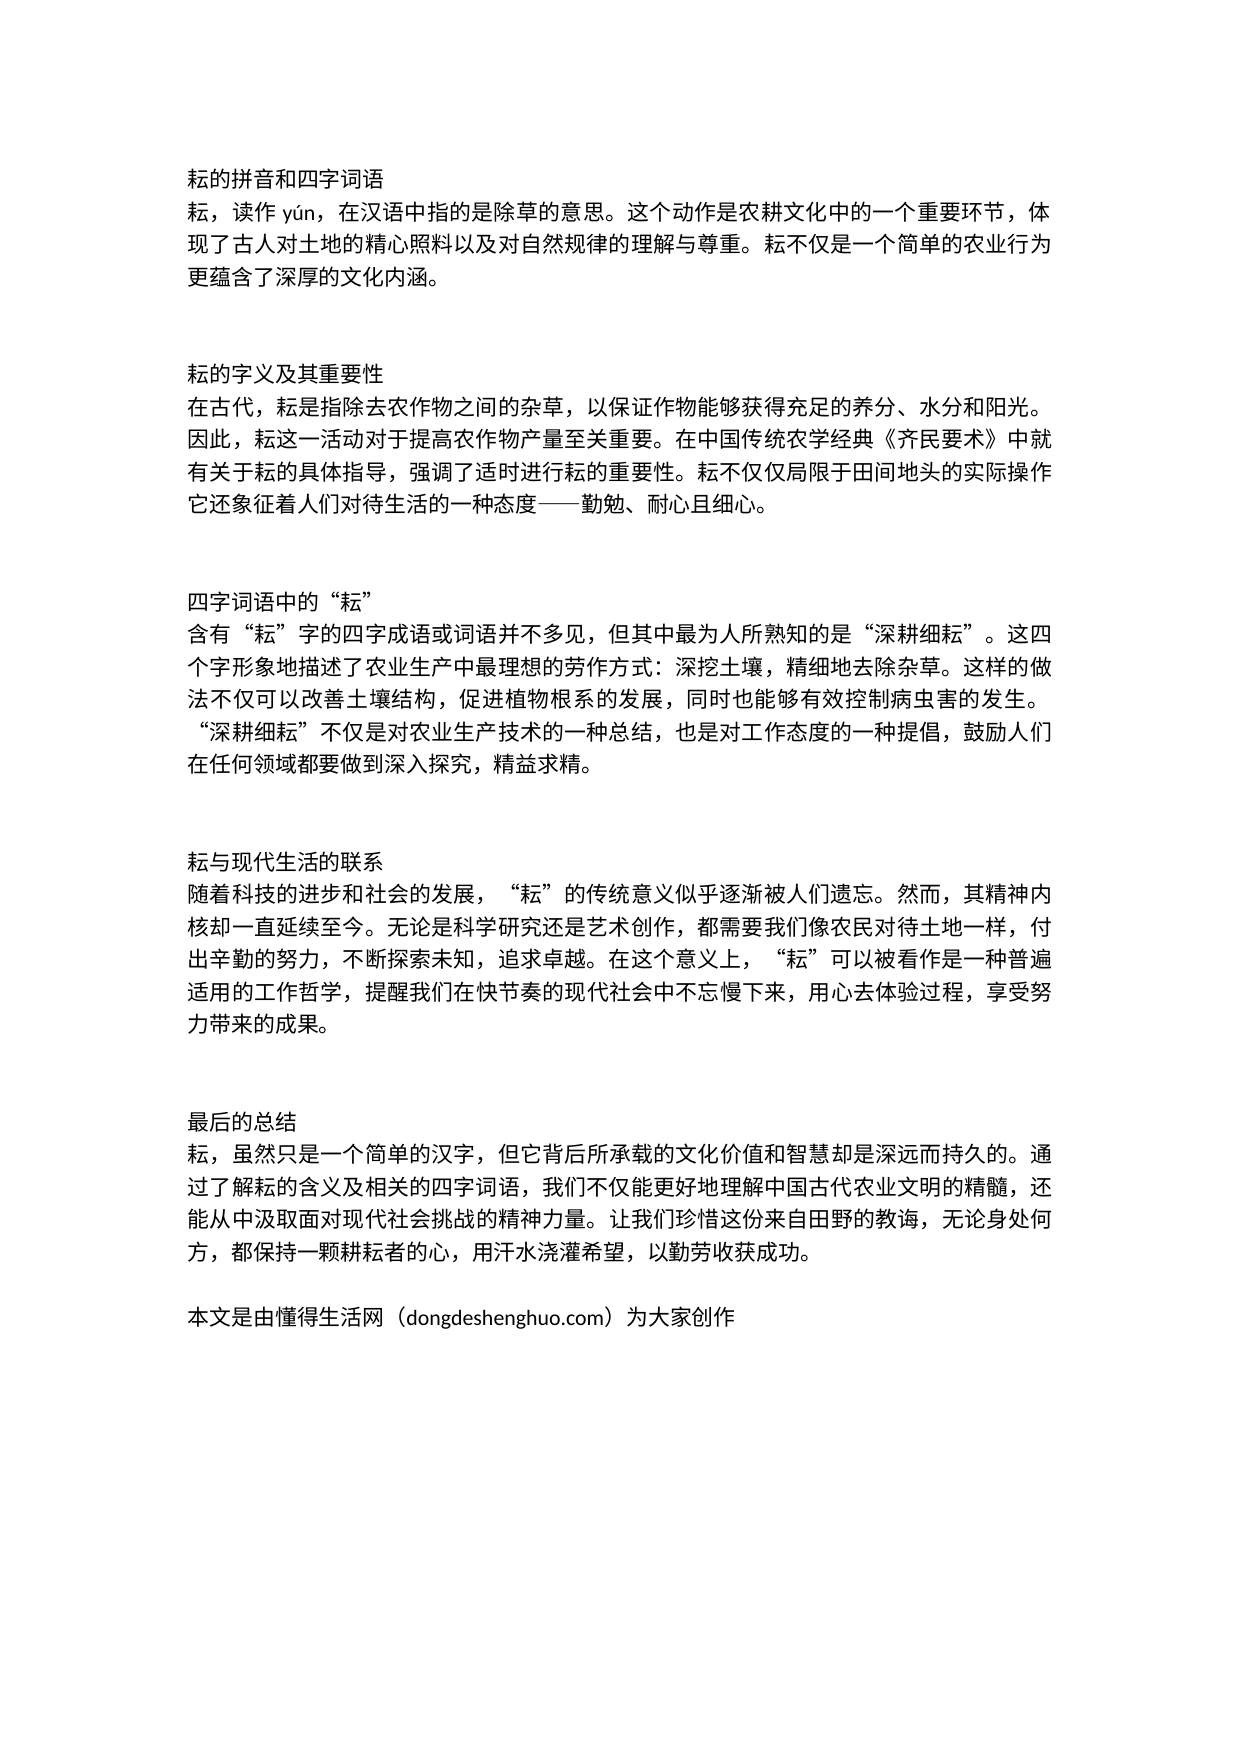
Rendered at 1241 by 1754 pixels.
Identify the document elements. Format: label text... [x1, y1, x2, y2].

text 耘的字义及其重要性 [187, 357, 1053, 389]
text 耘，读作 yún，在汉语中指的是除草的意思。这个动作是农耕文化中的一个重要环节，体现了古人对土地的精心照料以及对自然规律的理解与尊重。耘不仅是一个简单的农业行为，更蕴含了深厚的文化内涵。 [187, 194, 1053, 292]
text 耘与现代生活的联系 [187, 844, 1053, 877]
text 四字词语中的“耘” [187, 584, 1053, 617]
text 含有“耘”字的四字成语或词语并不多见，但其中最为人所熟知的是“深耕细耘”。这四个字形象地描述了农业生产中最理想的劳作方式：深挖土壤，精细地去除杂草。这样的做法不仅可以改善土壤结构，促进植物根系的发展，同时也能够有效控制病虫害的发生。“深耕细耘”不仅是对农业生产技术的一种总结，也是对工作态度的一种提倡，鼓励人们在任何领域都要做到深入探究，精益求精。 [187, 617, 1053, 779]
text 随着科技的进步和社会的发展，“耘”的传统意义似乎逐渐被人们遗忘。然而，其精神内核却一直延续至今。无论是科学研究还是艺术创作，都需要我们像农民对待土地一样，付出辛勤的努力，不断探索未知，追求卓越。在这个意义上，“耘”可以被看作是一种普遍适用的工作哲学，提醒我们在快节奏的现代社会中不忘慢下来，用心去体验过程，享受努力带来的成果。 [187, 877, 1053, 1039]
text 耘的拼音和四字词语 [187, 162, 1053, 194]
text 最后的总结 [187, 1104, 1053, 1137]
text 本文是由懂得生活网（dongdeshenghuo.com）为大家创作 [187, 1299, 1053, 1332]
text 在古代，耘是指除去农作物之间的杂草，以保证作物能够获得充足的养分、水分和阳光。因此，耘这一活动对于提高农作物产量至关重要。在中国传统农学经典《齐民要术》中就有关于耘的具体指导，强调了适时进行耘的重要性。耘不仅仅局限于田间地头的实际操作，它还象征着人们对待生活的一种态度——勤勉、耐心且细心。 [187, 389, 1053, 519]
text 耘，虽然只是一个简单的汉字，但它背后所承载的文化价值和智慧却是深远而持久的。通过了解耘的含义及相关的四字词语，我们不仅能更好地理解中国古代农业文明的精髓，还能从中汲取面对现代社会挑战的精神力量。让我们珍惜这份来自田野的教诲，无论身处何方，都保持一颗耕耘者的心，用汗水浇灌希望，以勤劳收获成功。 [187, 1137, 1053, 1267]
